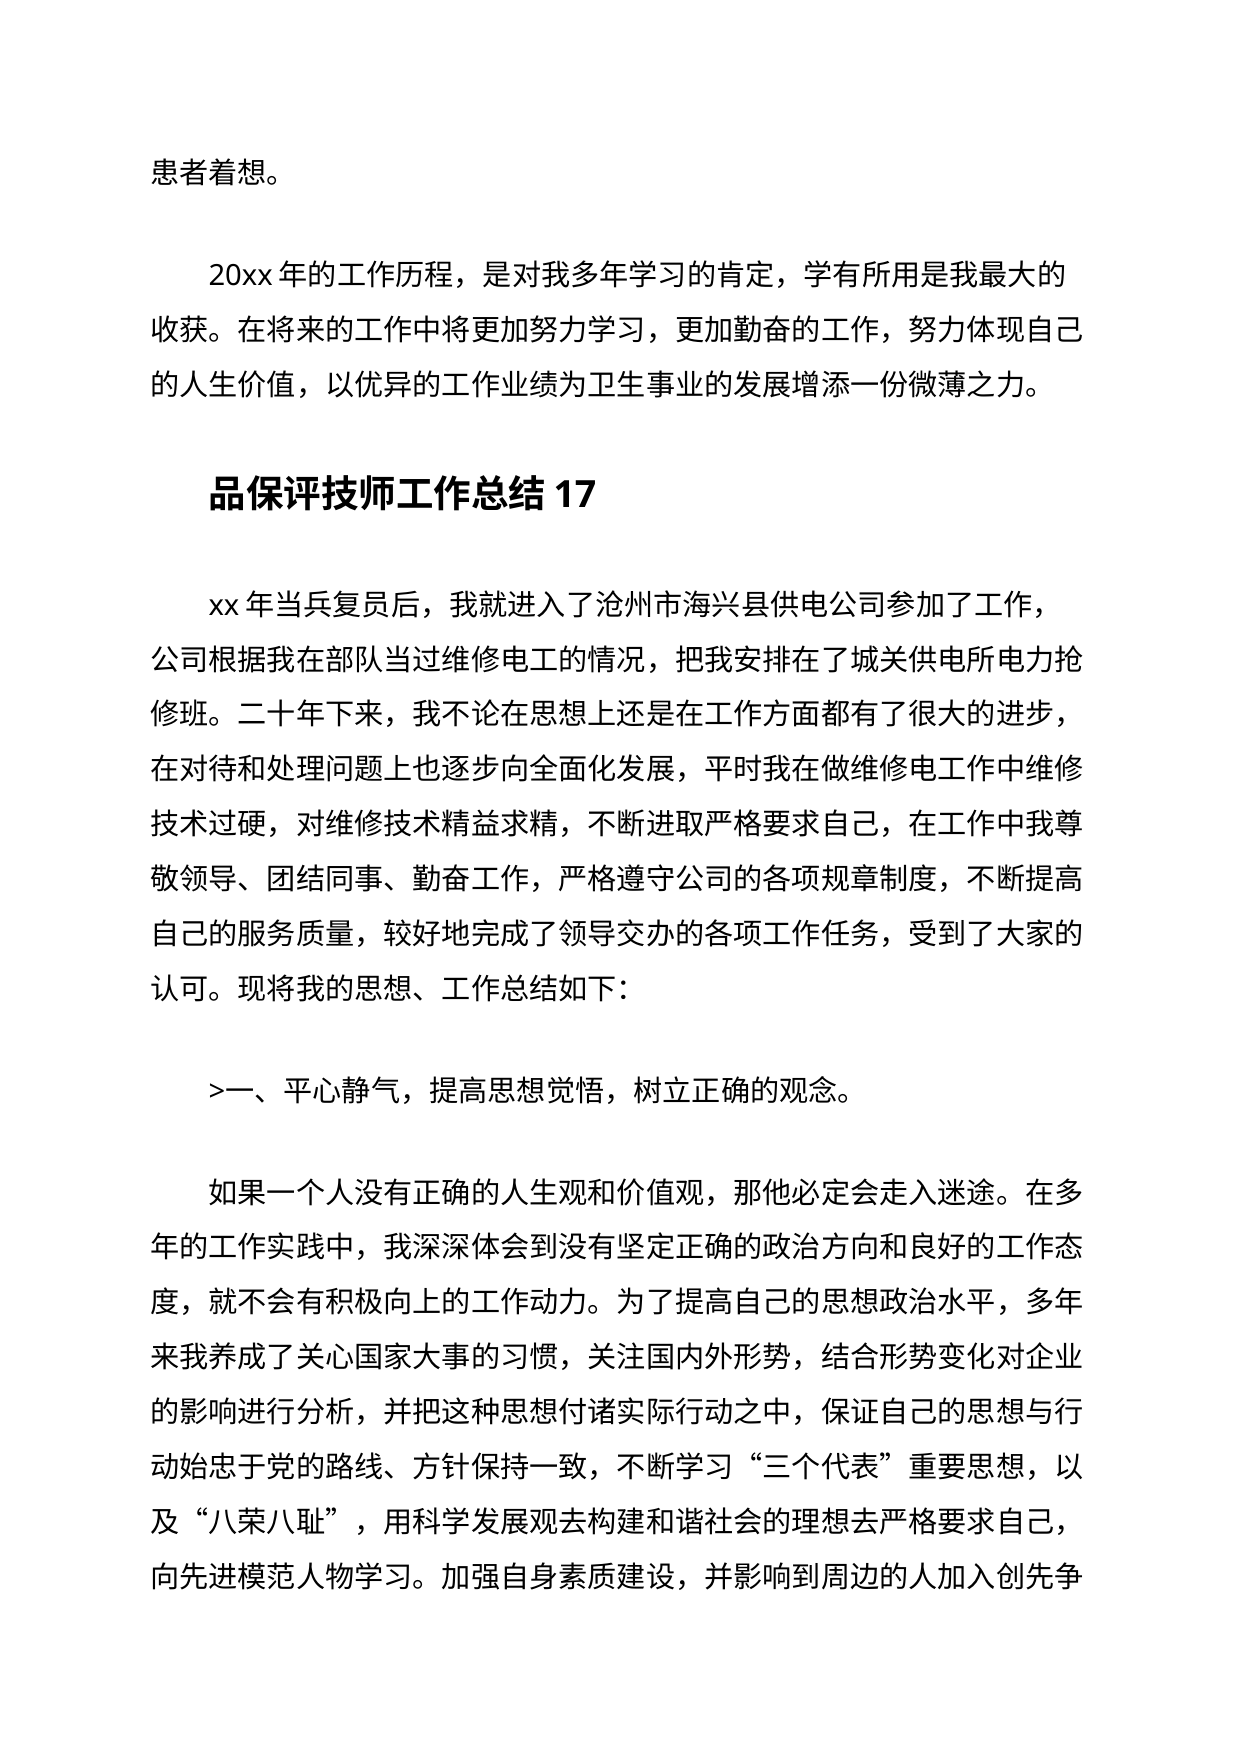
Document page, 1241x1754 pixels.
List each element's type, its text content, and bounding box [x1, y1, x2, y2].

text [150, 1169, 1090, 1596]
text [150, 150, 1090, 192]
text xx年当兵复员后，我就进入了沧州市海兴县供电公司参加了工作，公司根据我在部队当过维修电工的情况，把我安排在了城关供电所电力抢修班。二十年下来，我不论在思想上还是在工作方面都有了很大的进步，在对待和处理问题上也逐步向全面化发展，平时我在做维修电工作中维修技术过硬，对维修技术精益求精，不断进取严格要求自己，在工作中我尊敬领导、团结同事、勤奋工作，严格遵守公司的各项规章制度，不断提高自己的服务质量，较好地完成了领导交办的各项工作任务，受到了大家的认可。现将我的思想、工作总结如下： [150, 581, 1090, 1008]
text 20xx年的工作历程，是对我多年学习的肯定，学有所用是我最大的收获。在将来的工作中将更加努力学习，更加勤奋的工作，努力体现自己的人生价值，以优异的工作业绩为卫生事业的发展增添一份微薄之力。 [150, 252, 1090, 404]
text >一、平心静气，提高思想觉悟，树立正确的观念。 [150, 1067, 1090, 1109]
text 品保评技师工作总结17 [150, 463, 1090, 518]
